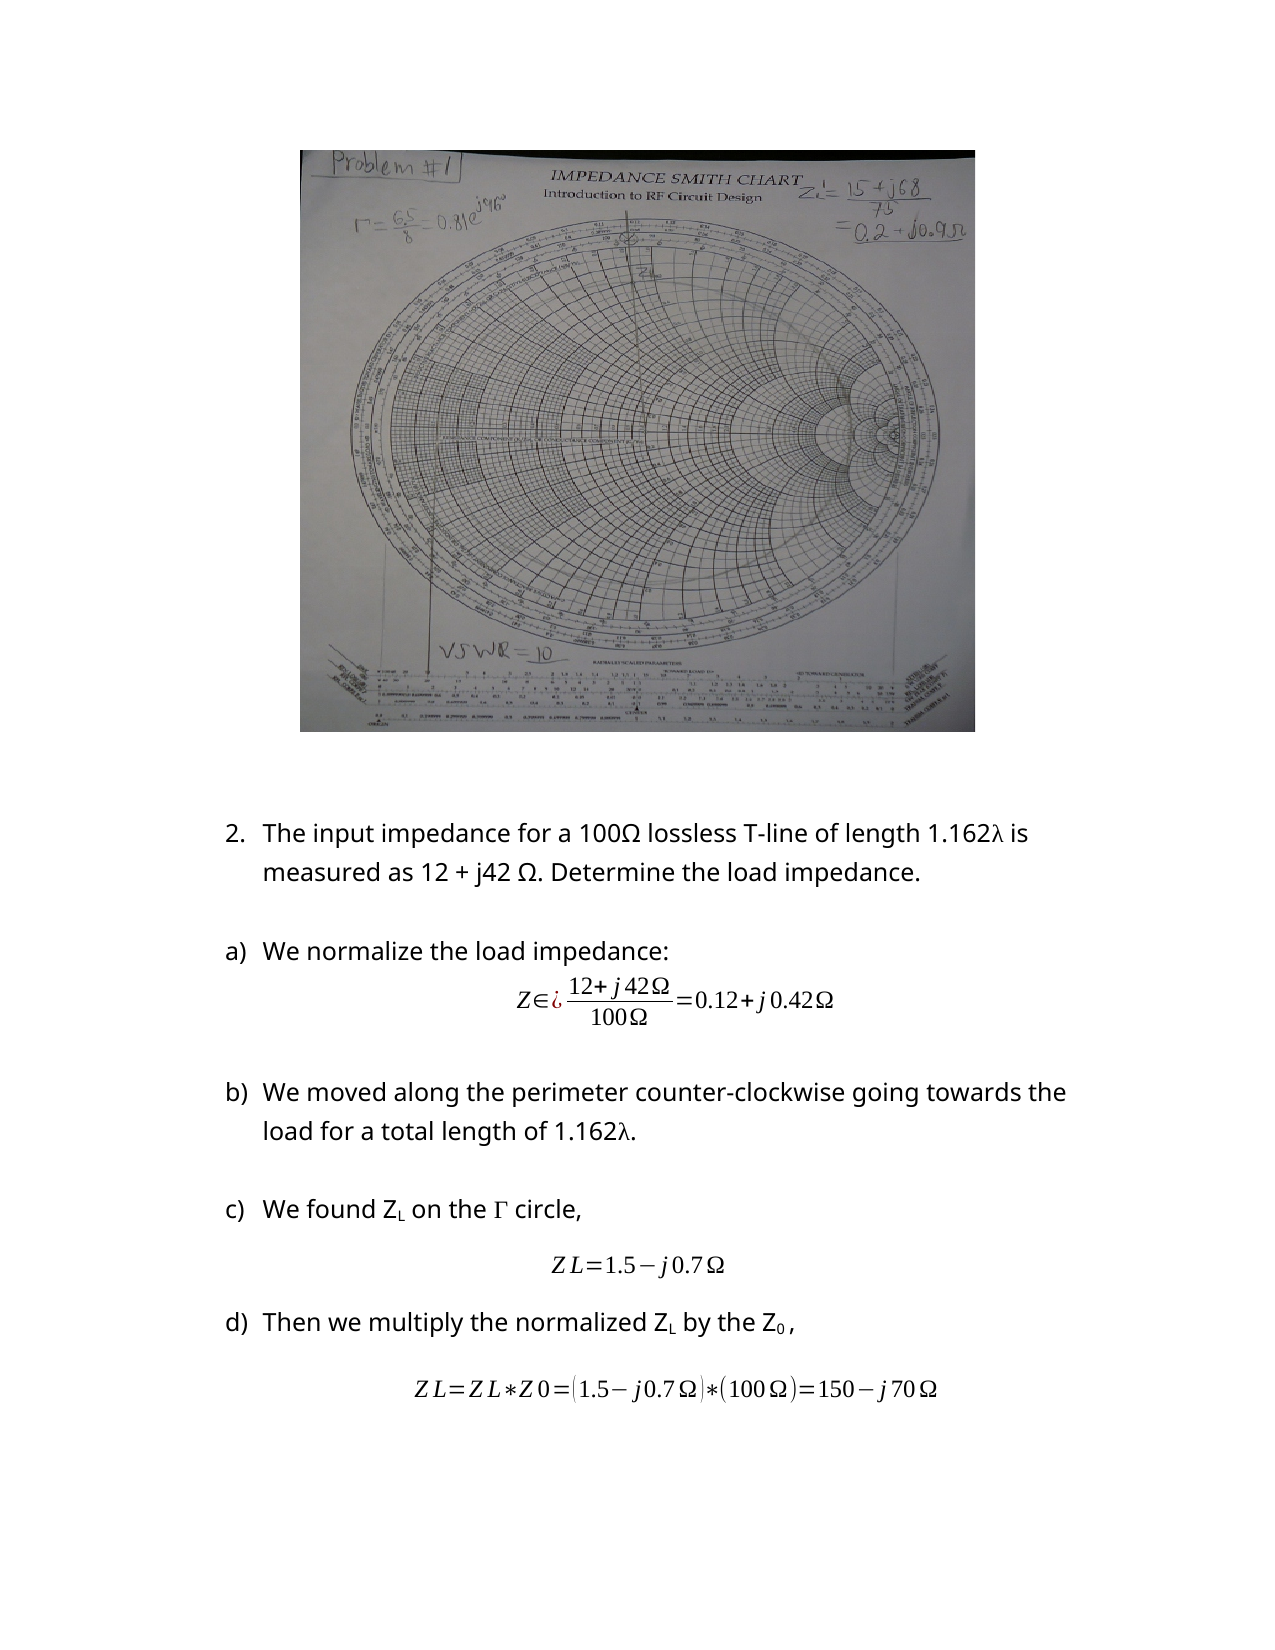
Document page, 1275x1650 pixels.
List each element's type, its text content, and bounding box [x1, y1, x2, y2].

list We found ZL on the Γ circle, [225, 1192, 1087, 1226]
list We normalize the load impedance: [225, 933, 1087, 967]
list Then we multiply the normalized ZL by the Z0 , [225, 1304, 1087, 1338]
list We moved along the perimeter counter-clockwise going towards the load for a total length of 1.162λ. [225, 1074, 1087, 1148]
list The input impedance for a 100Ω lossless T-line of length 1.162λ is measured as 12 + j42 Ω. Determine the load impedance. [225, 816, 1087, 889]
picture [300, 150, 976, 732]
